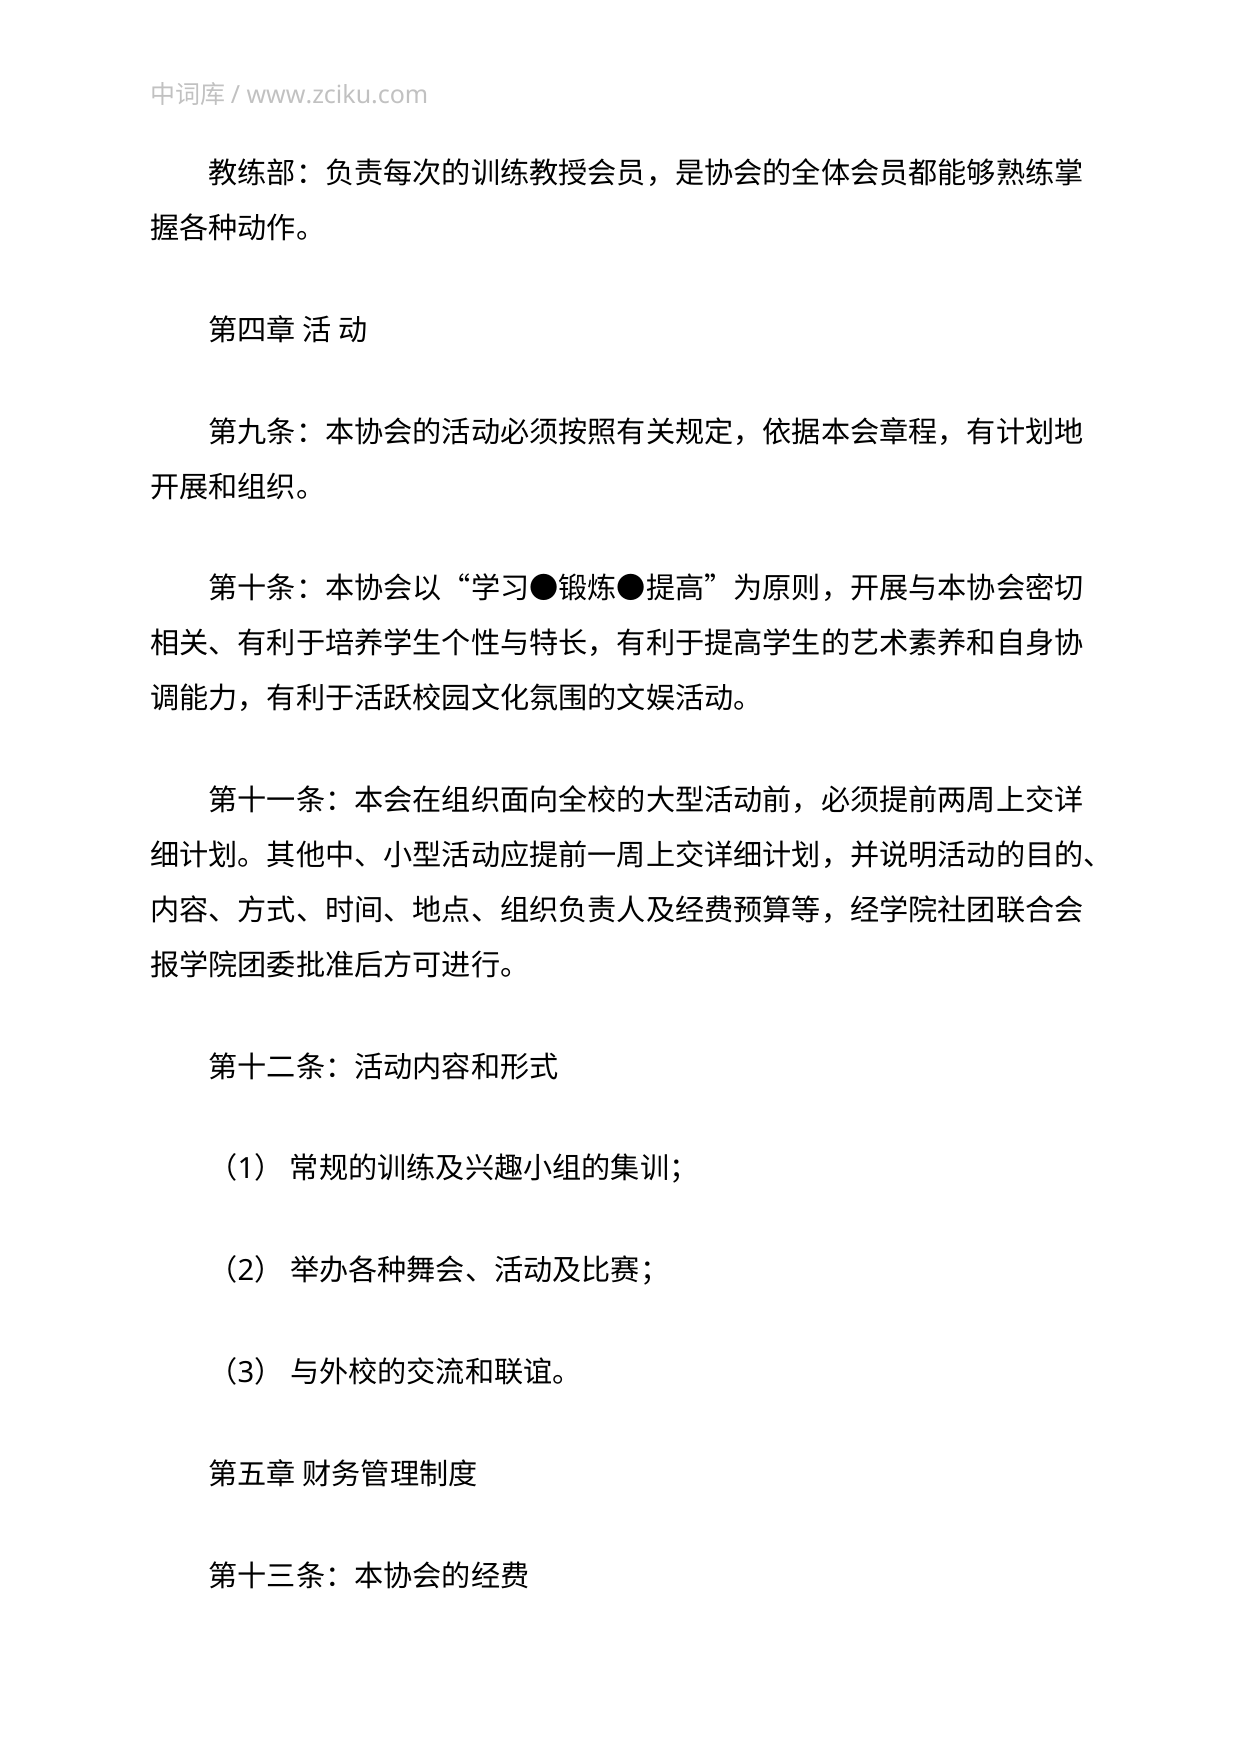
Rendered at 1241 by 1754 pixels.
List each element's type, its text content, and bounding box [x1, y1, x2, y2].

text （2） 举办各种舞会、活动及比赛； [150, 1247, 1090, 1289]
text 第十三条：本协会的经费 [150, 1553, 1090, 1595]
text 第十二条：活动内容和形式 [150, 1043, 1090, 1085]
text 第五章 财务管理制度 [150, 1451, 1090, 1493]
text 第十一条：本会在组织面向全校的大型活动前，必须提前两周上交详细计划。其他中、小型活动应提前一周上交详细计划，并说明活动的目的、内容、方式、时间、地点、组织负责人及经费预算等，经学院社团联合会报学院团委批准后方可进行。 [150, 777, 1090, 984]
text 第四章 活 动 [150, 307, 1090, 349]
text （1） 常规的训练及兴趣小组的集训； [150, 1145, 1090, 1187]
text 教练部：负责每次的训练教授会员，是协会的全体会员都能够熟练掌握各种动作。 [150, 150, 1090, 247]
text （3） 与外校的交流和联谊。 [150, 1349, 1090, 1391]
text 第十条：本协会以“学习●锻炼●提高”为原则，开展与本协会密切相关、有利于培养学生个性与特长，有利于提高学生的艺术素养和自身协调能力，有利于活跃校园文化氛围的文娱活动。 [150, 565, 1090, 717]
text 第九条：本协会的活动必须按照有关规定，依据本会章程，有计划地开展和组织。 [150, 408, 1090, 506]
